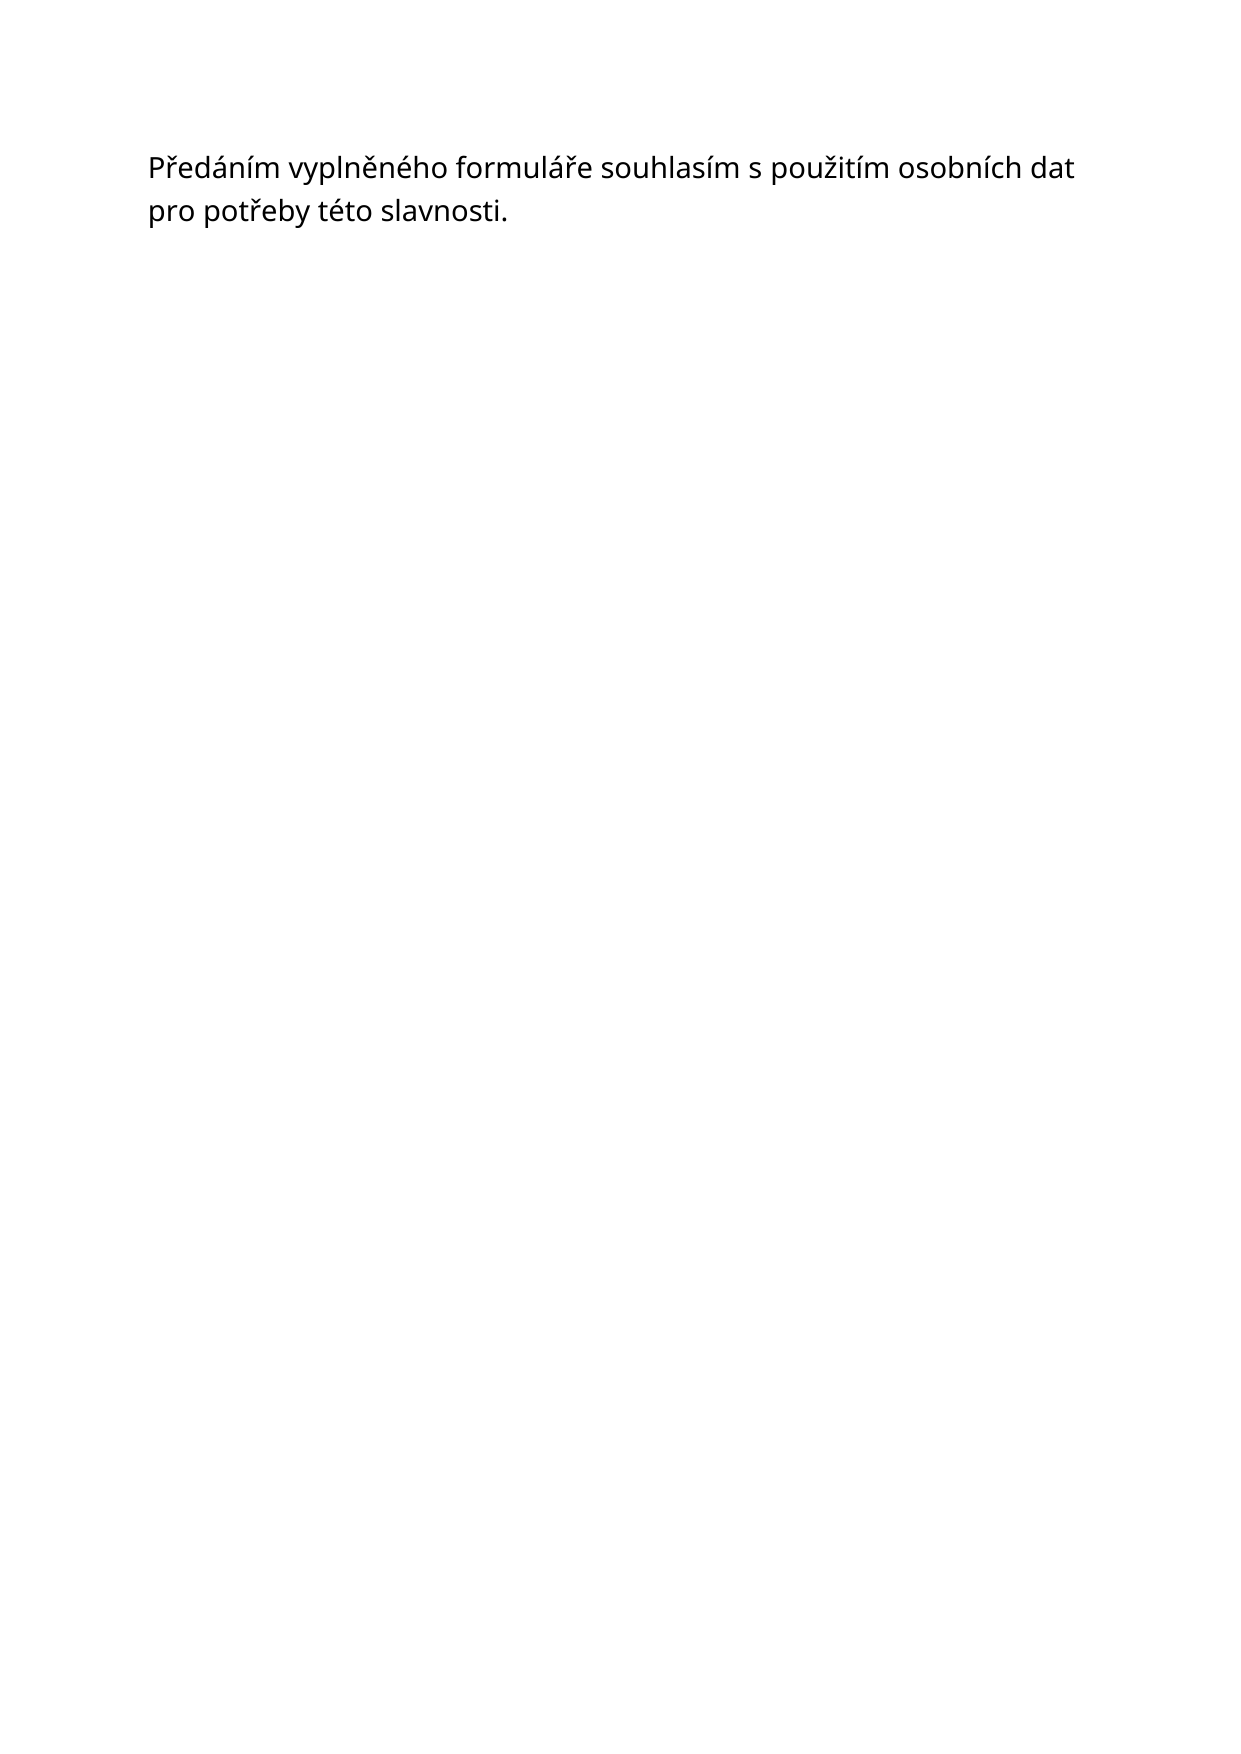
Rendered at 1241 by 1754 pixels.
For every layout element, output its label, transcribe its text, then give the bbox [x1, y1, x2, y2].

text Předáním vyplněného formuláře souhlasím s použitím osobních dat pro potřeby této slavnosti. [148, 148, 1093, 230]
